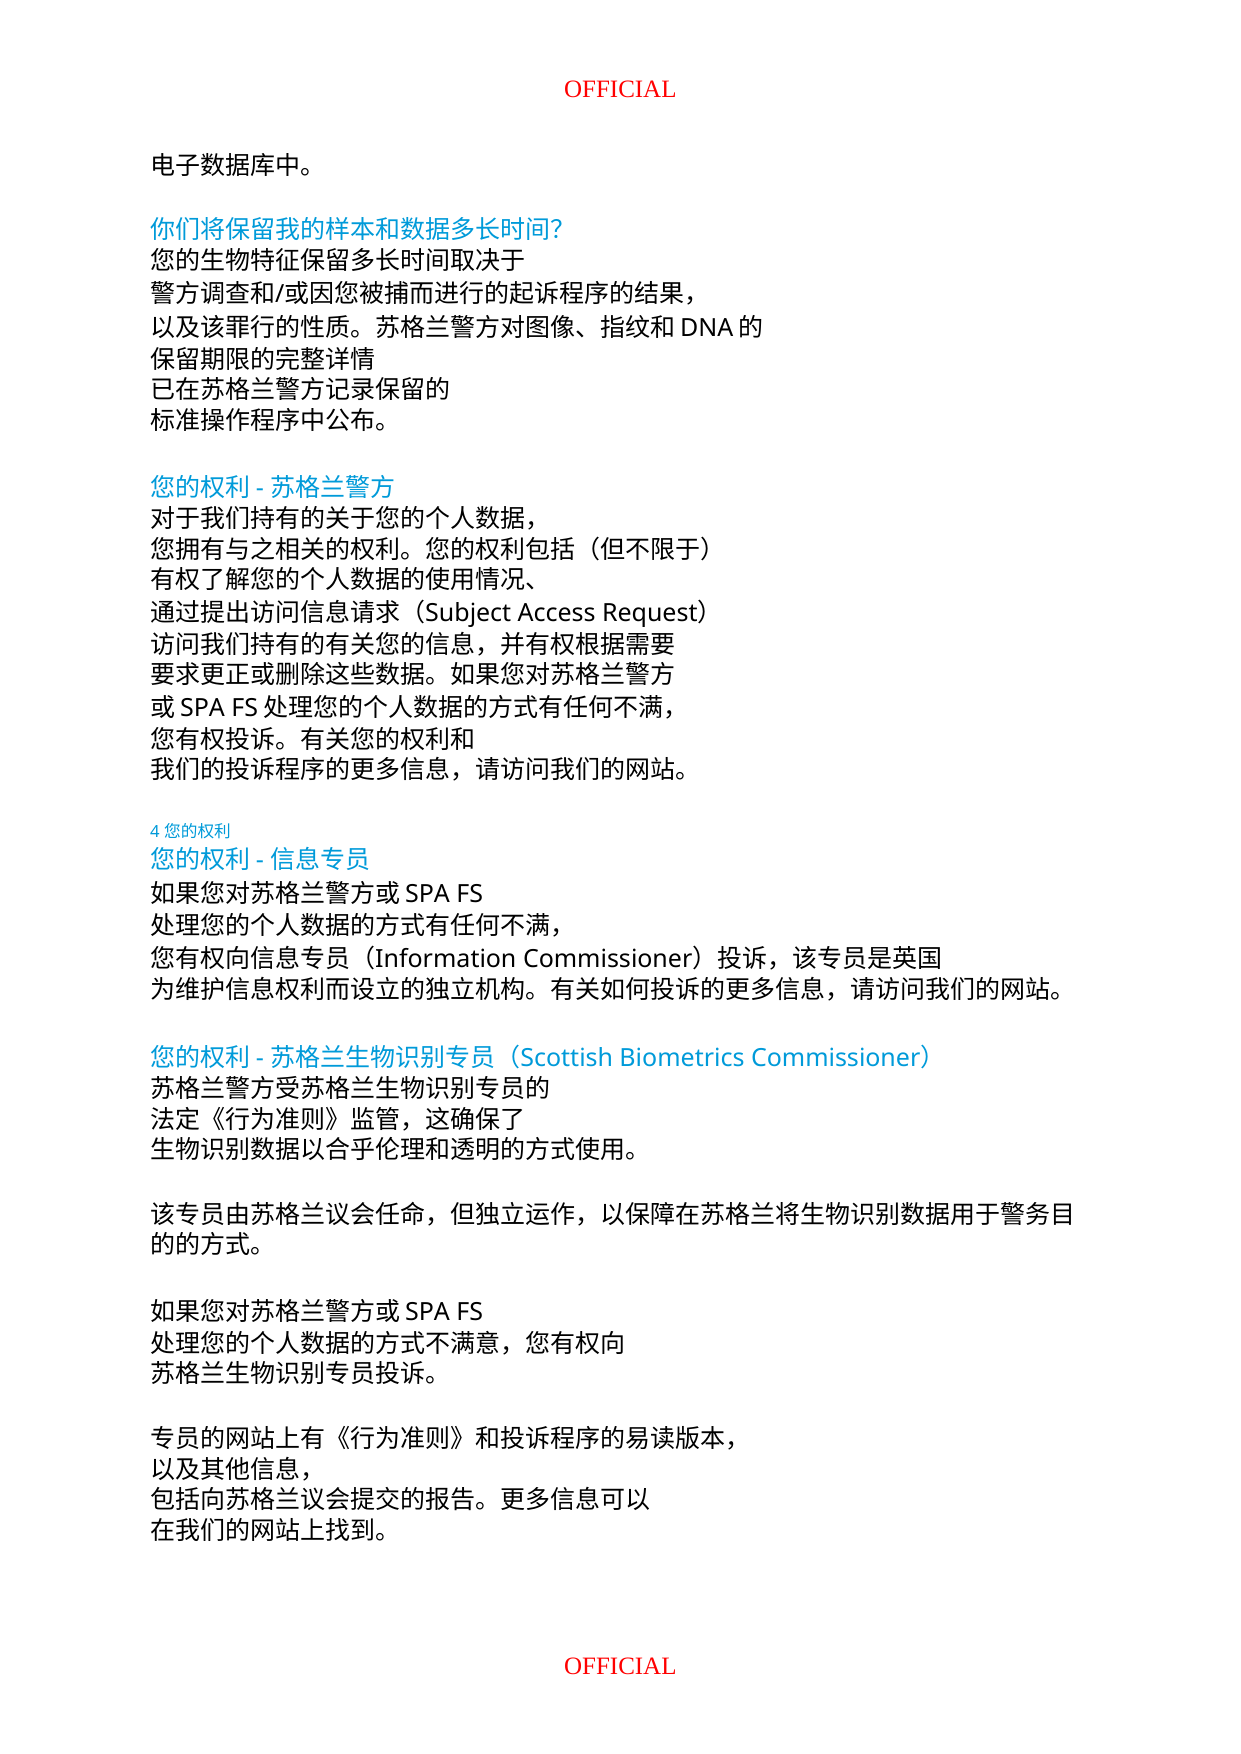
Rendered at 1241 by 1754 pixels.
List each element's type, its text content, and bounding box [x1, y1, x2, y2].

text 您有权向信息专员（Information Commissioner）投诉，该专员是英国 [150, 941, 1090, 975]
text 您的生物特征保留多长时间取决于 [150, 245, 1090, 276]
text 处理您的个人数据的方式不满意，您有权向 [150, 1328, 1090, 1359]
text 要求更正或删除这些数据。如果您对苏格兰警方 [150, 659, 1090, 690]
text 法定《行为准则》监管，这确保了 [150, 1104, 1090, 1134]
text 我们的投诉程序的更多信息，请访问我们的网站。 [150, 755, 1090, 785]
text 为维护信息权利而设立的独立机构。有关如何投诉的更多信息，请访问我们的网站。 [150, 975, 1090, 1005]
text 包括向苏格兰议会提交的报告。更多信息可以 [150, 1484, 1090, 1515]
text 苏格兰生物识别专员投诉。 [150, 1359, 1090, 1389]
text 你们将保留我的样本和数据多长时间？ [150, 214, 1090, 245]
text 或SPA FS处理您的个人数据的方式有任何不满， [150, 690, 1090, 724]
text 您的权利 - 信息专员 [150, 842, 1090, 876]
text 如果您对苏格兰警方或SPA FS [150, 876, 1090, 910]
text 专员的网站上有《行为准则》和投诉程序的易读版本， [150, 1423, 1090, 1454]
text 以及该罪行的性质。苏格兰警方对图像、指纹和DNA的 [150, 310, 1090, 344]
text 以及其他信息， [150, 1454, 1090, 1484]
text 访问我们持有的有关您的信息，并有权根据需要 [150, 629, 1090, 659]
text 电子数据库中。 [150, 150, 1090, 181]
text 警方调查和/或因您被捕而进行的起诉程序的结果， [150, 276, 1090, 310]
text 您拥有与之相关的权利。您的权利包括（但不限于） [150, 534, 1090, 564]
text 有权了解您的个人数据的使用情况、 [150, 564, 1090, 595]
text 对于我们持有的关于您的个人数据， [150, 503, 1090, 534]
text 该专员由苏格兰议会任命，但独立运作，以保障在苏格兰将生物识别数据用于警务目的的方式。 [150, 1199, 1090, 1260]
text 处理您的个人数据的方式有任何不满， [150, 910, 1090, 941]
text 通过提出访问信息请求（Subject Access Request） [150, 595, 1090, 629]
text 标准操作程序中公布。 [150, 405, 1090, 435]
text 保留期限的完整详情 [150, 344, 1090, 374]
text 苏格兰警方受苏格兰生物识别专员的 [150, 1073, 1090, 1104]
text 生物识别数据以合乎伦理和透明的方式使用。 [150, 1134, 1090, 1165]
text 您有权投诉。有关您的权利和 [150, 724, 1090, 755]
text 已在苏格兰警方记录保留的 [150, 374, 1090, 405]
text 4 您的权利 [150, 819, 1090, 842]
text 您的权利 - 苏格兰生物识别专员（Scottish Biometrics Commissioner） [150, 1039, 1090, 1073]
text 您的权利 - 苏格兰警方 [150, 469, 1090, 503]
text 如果您对苏格兰警方或SPA FS [150, 1294, 1090, 1328]
text 在我们的网站上找到。 [150, 1515, 1090, 1545]
